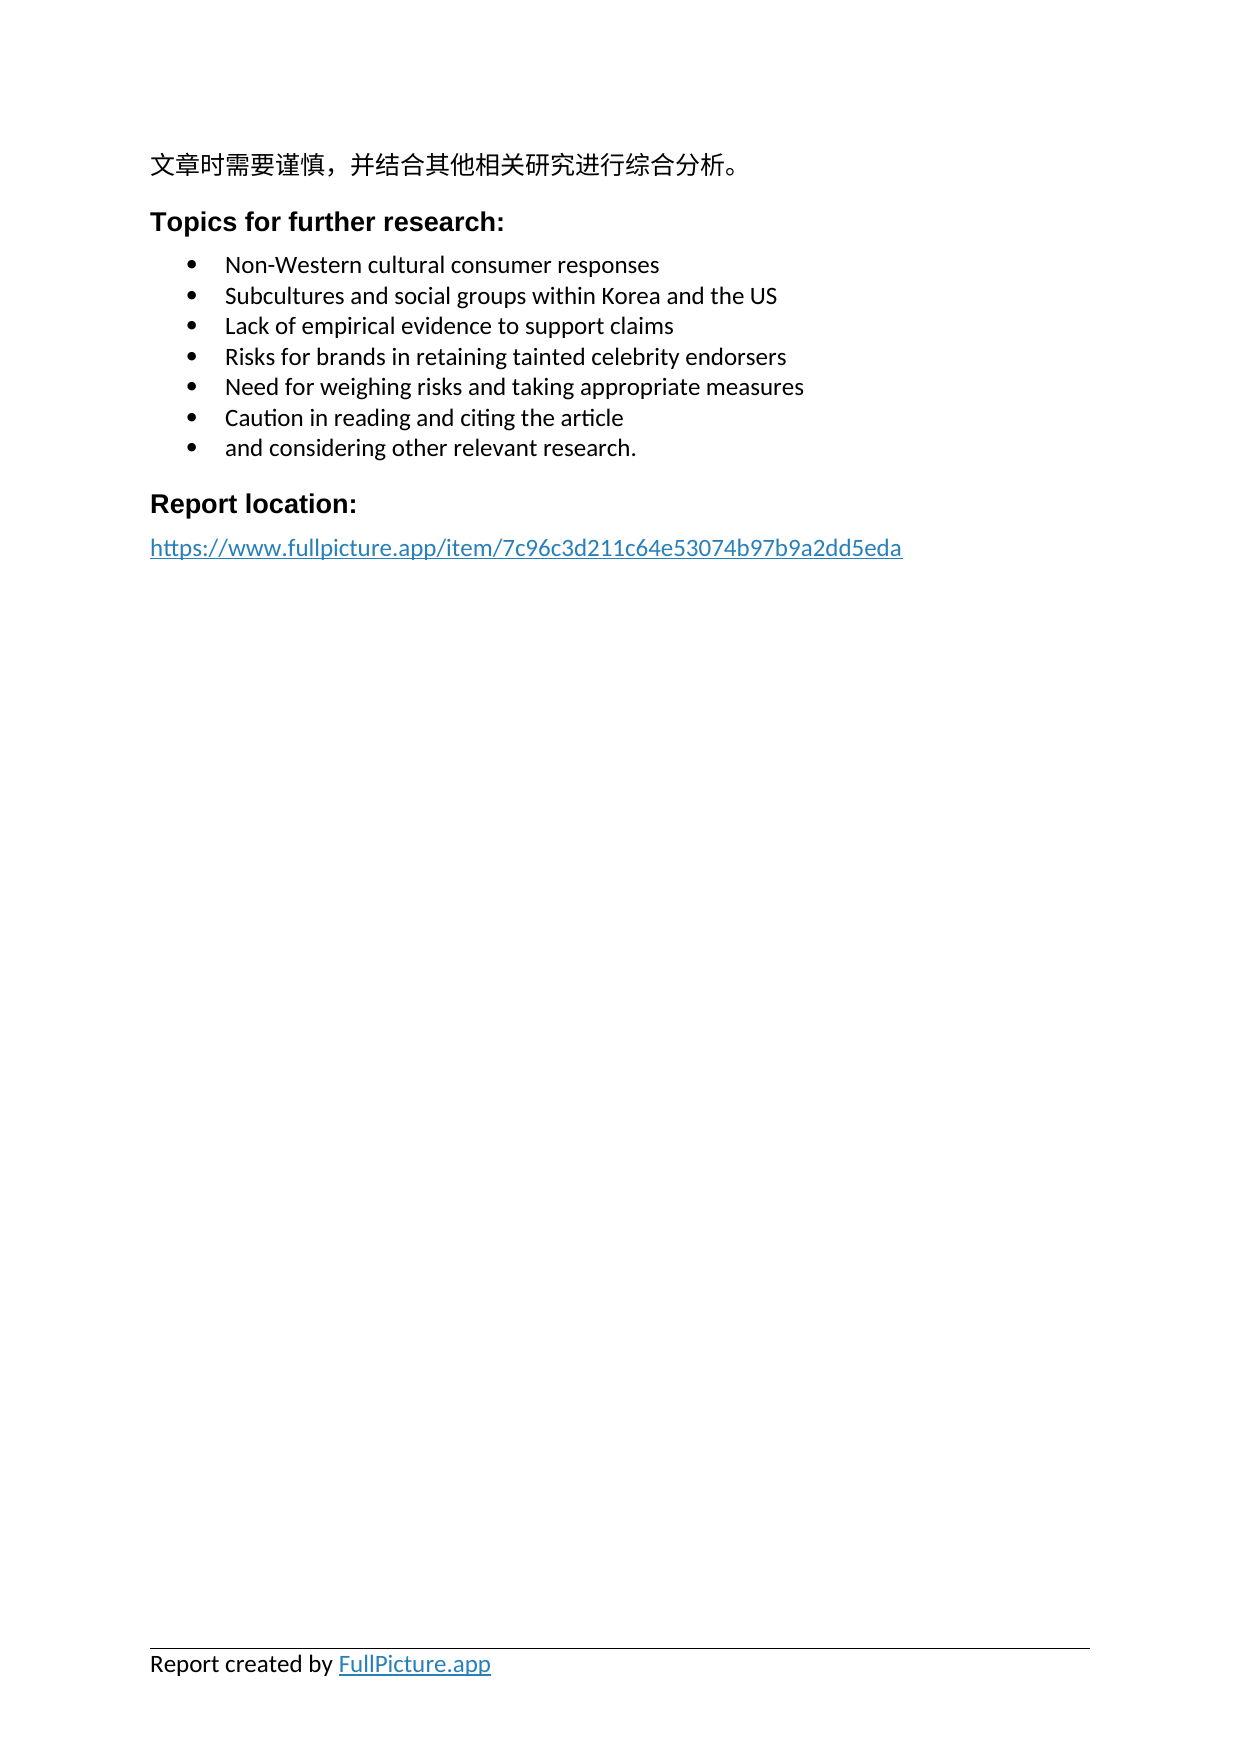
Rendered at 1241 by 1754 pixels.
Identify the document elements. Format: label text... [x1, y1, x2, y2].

list Non-Western cultural consumer responses [187, 249, 1090, 280]
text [150, 150, 1090, 181]
list and considering other relevant research. [187, 432, 1090, 463]
subtitle Report location: [150, 488, 1090, 519]
list Lack of empirical evidence to support claims [187, 310, 1090, 341]
list Caution in reading and citing the article [187, 402, 1090, 432]
list Risks for brands in retaining tainted celebrity endorsers [187, 341, 1090, 371]
list Need for weighing risks and taking appropriate measures [187, 371, 1090, 402]
subtitle Topics for further research: [150, 206, 1090, 237]
text https://www.fullpicture.app/item/7c96c3d211c64e53074b97b9a2dd5eda [150, 532, 1090, 562]
list Subcultures and social groups within Korea and the US [187, 280, 1090, 310]
